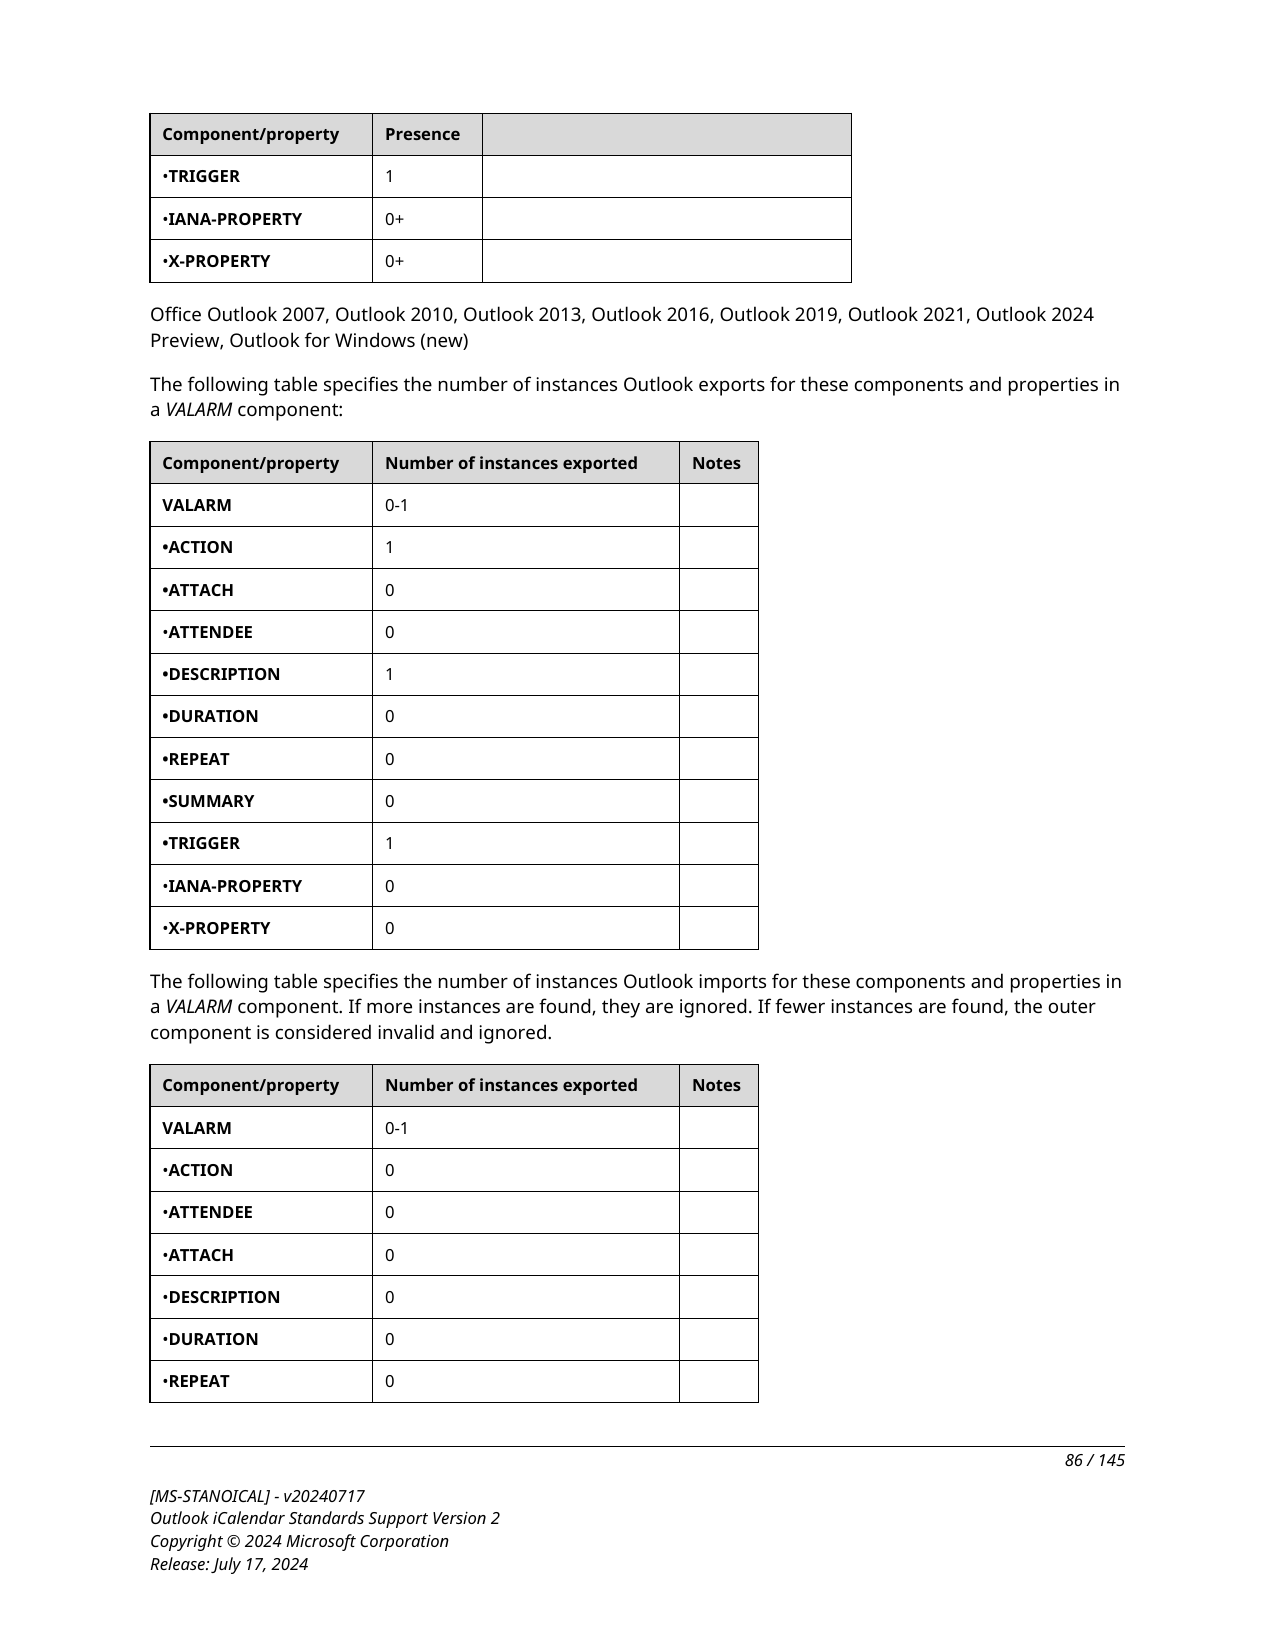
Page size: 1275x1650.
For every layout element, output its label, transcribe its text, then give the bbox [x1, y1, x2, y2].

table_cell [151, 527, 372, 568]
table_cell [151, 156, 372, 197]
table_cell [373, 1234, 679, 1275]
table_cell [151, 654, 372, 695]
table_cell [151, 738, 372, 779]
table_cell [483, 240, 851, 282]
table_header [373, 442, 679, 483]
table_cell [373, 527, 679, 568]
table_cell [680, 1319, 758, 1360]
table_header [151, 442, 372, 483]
text The following table specifies the number of instances Outlook exports for these components and properties in a VALARM component: [150, 371, 1125, 422]
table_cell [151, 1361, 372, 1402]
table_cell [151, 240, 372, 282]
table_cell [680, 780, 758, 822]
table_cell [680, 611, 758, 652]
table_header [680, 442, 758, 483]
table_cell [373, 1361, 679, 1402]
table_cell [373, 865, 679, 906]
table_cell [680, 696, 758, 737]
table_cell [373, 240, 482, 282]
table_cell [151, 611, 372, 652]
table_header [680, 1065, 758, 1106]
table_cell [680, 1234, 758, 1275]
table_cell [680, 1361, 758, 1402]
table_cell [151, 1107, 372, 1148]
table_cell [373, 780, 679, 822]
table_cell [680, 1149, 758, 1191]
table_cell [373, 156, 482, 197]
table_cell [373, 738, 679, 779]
text Office Outlook 2007, Outlook 2010, Outlook 2013, Outlook 2016, Outlook 2019, Outlook 2021, Outlook 2024 Preview, Outlook for Windows (new) [150, 301, 1125, 352]
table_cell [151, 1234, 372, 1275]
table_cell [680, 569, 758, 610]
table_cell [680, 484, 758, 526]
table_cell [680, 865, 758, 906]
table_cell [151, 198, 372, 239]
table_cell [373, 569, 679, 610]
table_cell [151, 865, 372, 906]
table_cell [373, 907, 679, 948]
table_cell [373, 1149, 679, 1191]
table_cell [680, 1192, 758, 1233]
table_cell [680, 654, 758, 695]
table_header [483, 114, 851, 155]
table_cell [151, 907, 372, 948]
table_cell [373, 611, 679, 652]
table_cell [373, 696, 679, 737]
text The following table specifies the number of instances Outlook imports for these components and properties in a VALARM component. If more instances are found, they are ignored. If fewer instances are found, the outer component is considered invalid and ignored. [150, 968, 1125, 1045]
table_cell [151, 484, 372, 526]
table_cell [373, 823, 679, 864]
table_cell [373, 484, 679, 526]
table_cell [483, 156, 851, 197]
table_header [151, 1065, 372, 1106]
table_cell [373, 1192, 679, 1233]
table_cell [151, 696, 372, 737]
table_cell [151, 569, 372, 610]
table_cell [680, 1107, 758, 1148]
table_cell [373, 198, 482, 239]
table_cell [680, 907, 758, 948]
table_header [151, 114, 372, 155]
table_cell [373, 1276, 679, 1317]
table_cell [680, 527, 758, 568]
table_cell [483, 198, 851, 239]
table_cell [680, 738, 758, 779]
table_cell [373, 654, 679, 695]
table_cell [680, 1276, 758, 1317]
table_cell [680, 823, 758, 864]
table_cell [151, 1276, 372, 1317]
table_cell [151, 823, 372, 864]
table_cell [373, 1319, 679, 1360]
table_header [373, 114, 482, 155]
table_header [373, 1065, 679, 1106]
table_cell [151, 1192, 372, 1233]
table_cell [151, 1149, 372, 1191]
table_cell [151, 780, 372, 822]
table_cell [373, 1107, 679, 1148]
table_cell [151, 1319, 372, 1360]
